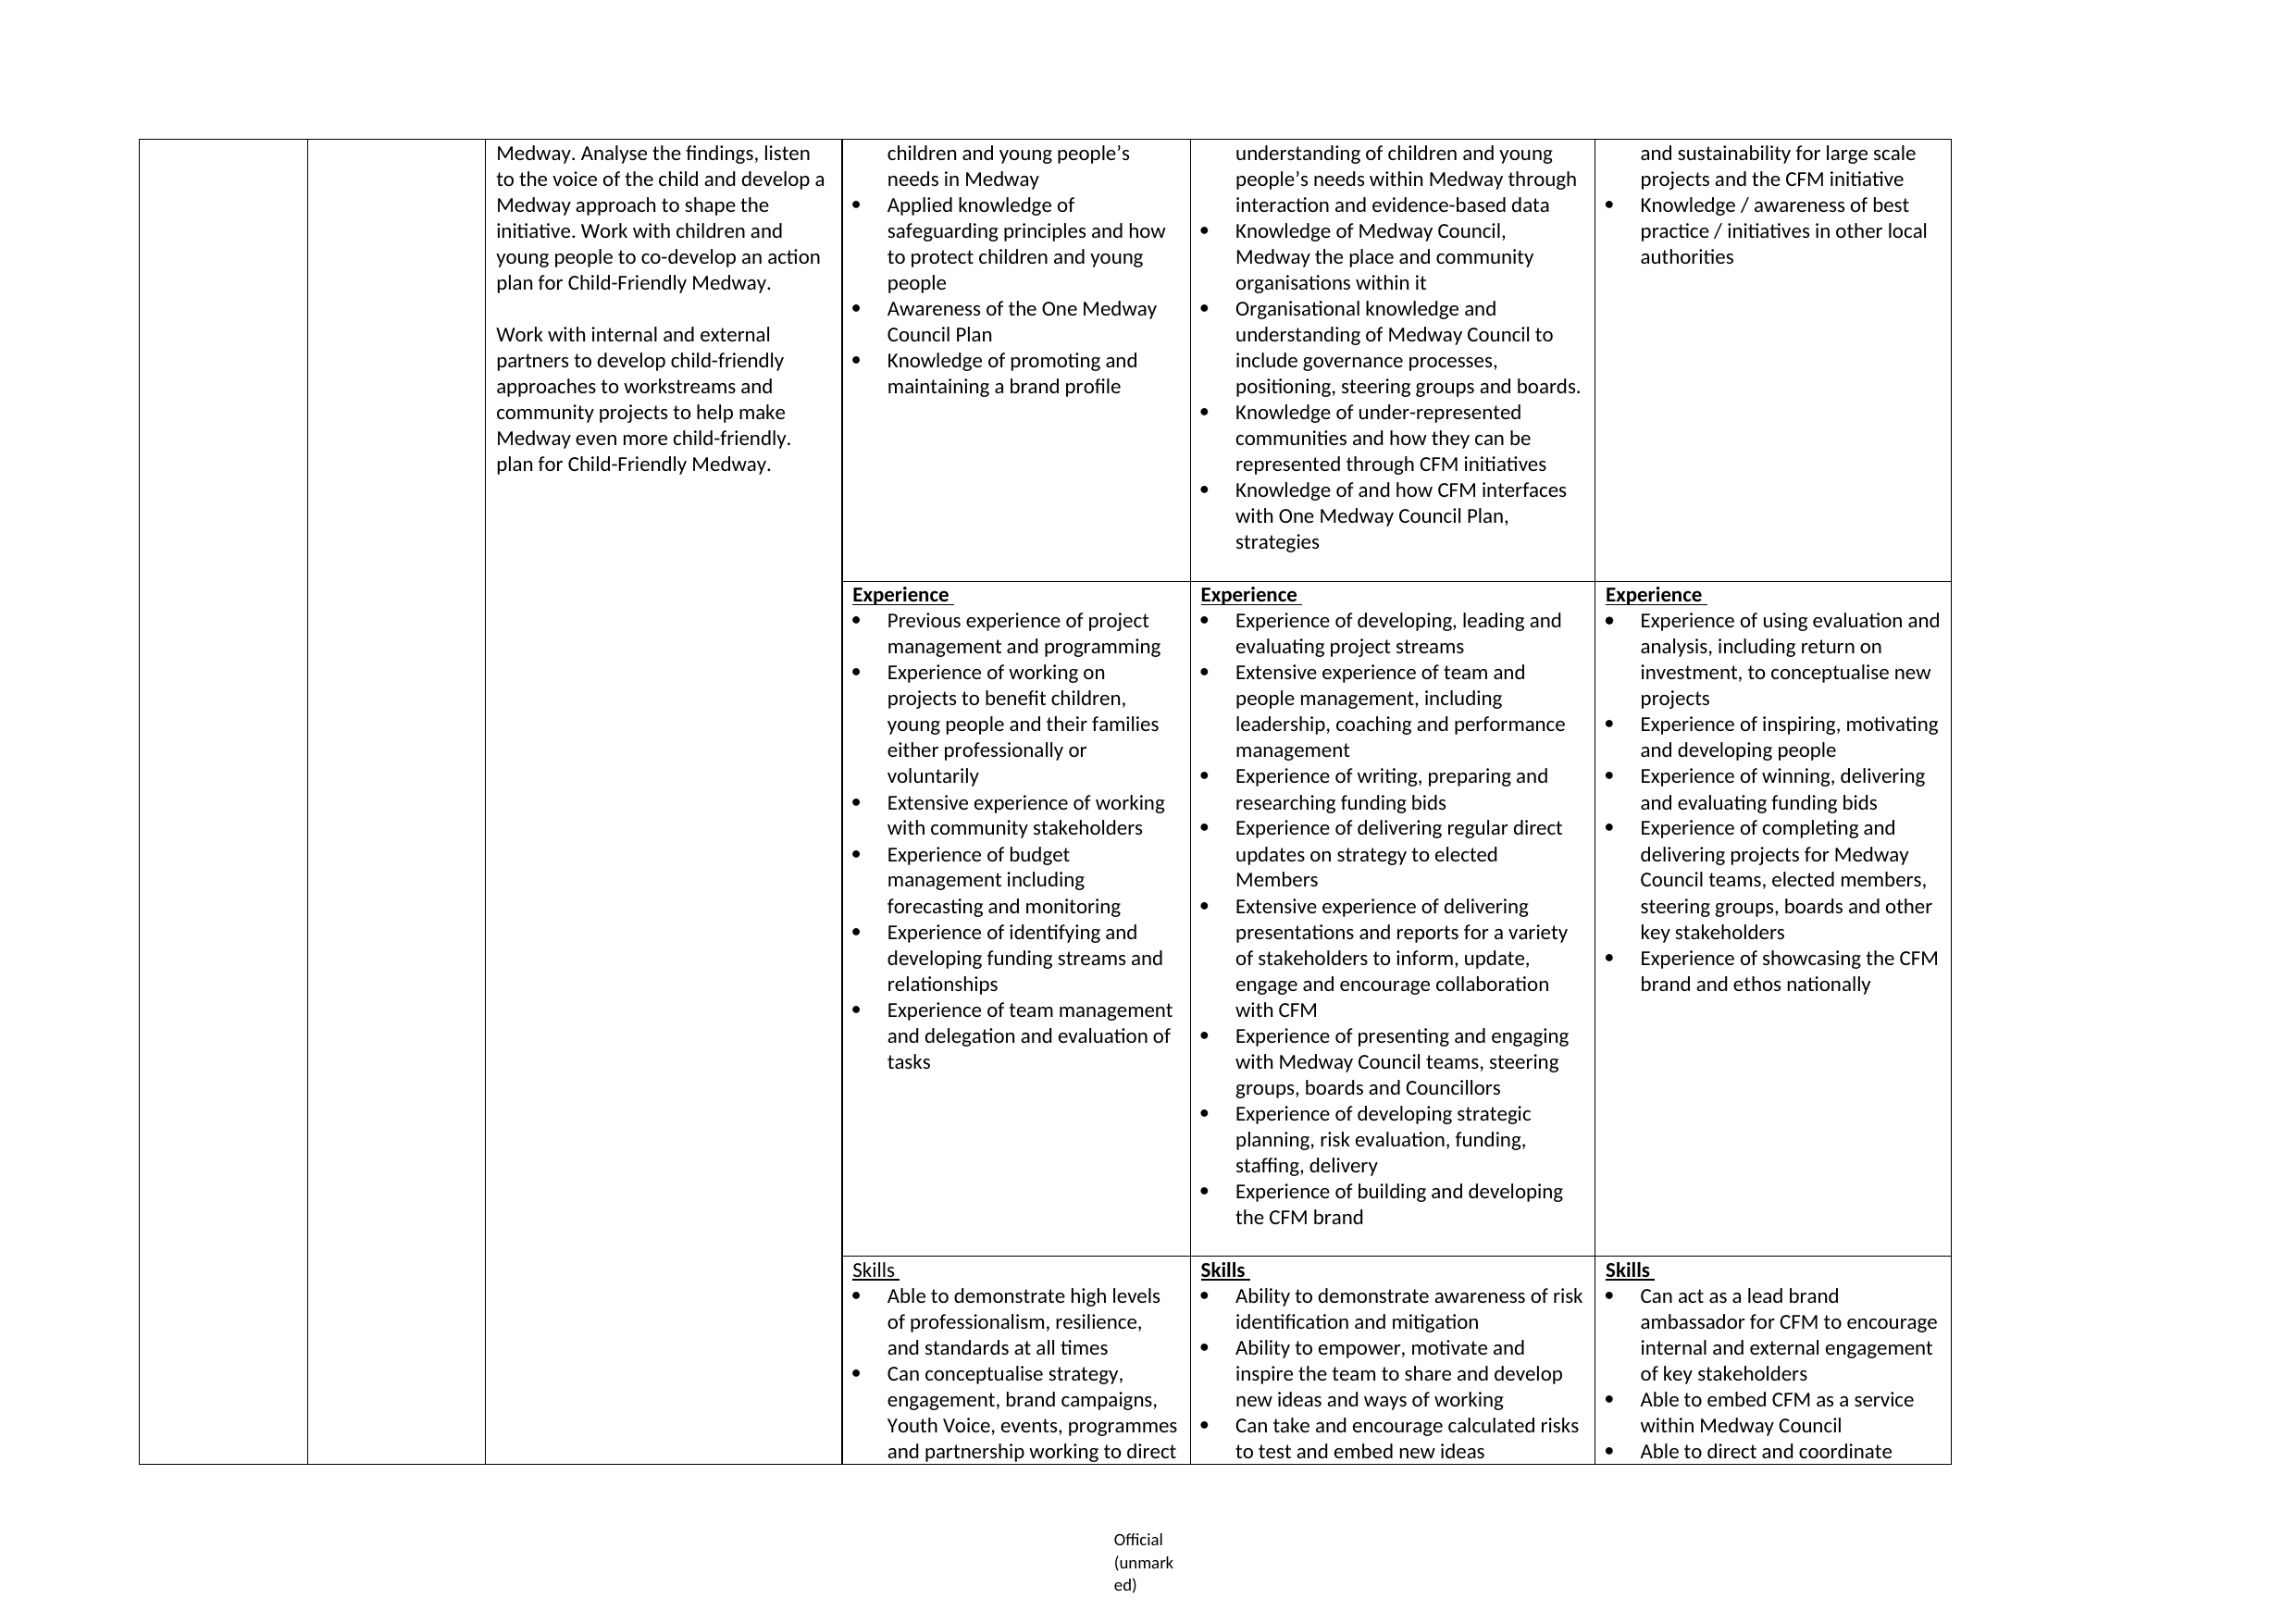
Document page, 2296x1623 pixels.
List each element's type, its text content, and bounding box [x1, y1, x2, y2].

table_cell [1595, 1257, 1951, 1464]
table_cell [843, 140, 1190, 580]
table_cell Experience Previous experience of project management and programming Experience of working on projects to benefit children, young people and their families either professionally or voluntarily Extensive experience of working with community stakeholders Experience of budget management including forecasting and monitoring Experience of identifying and developing funding streams and relationships Experience of team management and delegation and evaluation of tasks [843, 582, 1190, 1256]
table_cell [843, 1257, 1190, 1464]
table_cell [1595, 140, 1951, 580]
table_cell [1191, 1257, 1595, 1464]
table_cell Experience Experience of using evaluation and analysis, including return on investment, to conceptualise new projects Experience of inspiring, motivating and developing people Experience of winning, delivering and evaluating funding bids Experience of completing and delivering projects for Medway Council teams, elected members, steering groups, boards and other key stakeholders Experience of showcasing the CFM brand and ethos nationally [1595, 582, 1951, 1256]
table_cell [1191, 140, 1595, 580]
table_cell Experience Experience of developing, leading and evaluating project streams Extensive experience of team and people management, including leadership, coaching and performance management Experience of writing, preparing and researching funding bids Experience of delivering regular direct updates on strategy to elected Members Extensive experience of delivering presentations and reports for a variety of stakeholders to inform, update, engage and encourage collaboration with CFM Experience of presenting and engaging with Medway Council teams, steering groups, boards and Councillors Experience of developing strategic planning, risk evaluation, funding, staffing, delivery Experience of building and developing the CFM brand [1191, 582, 1595, 1256]
